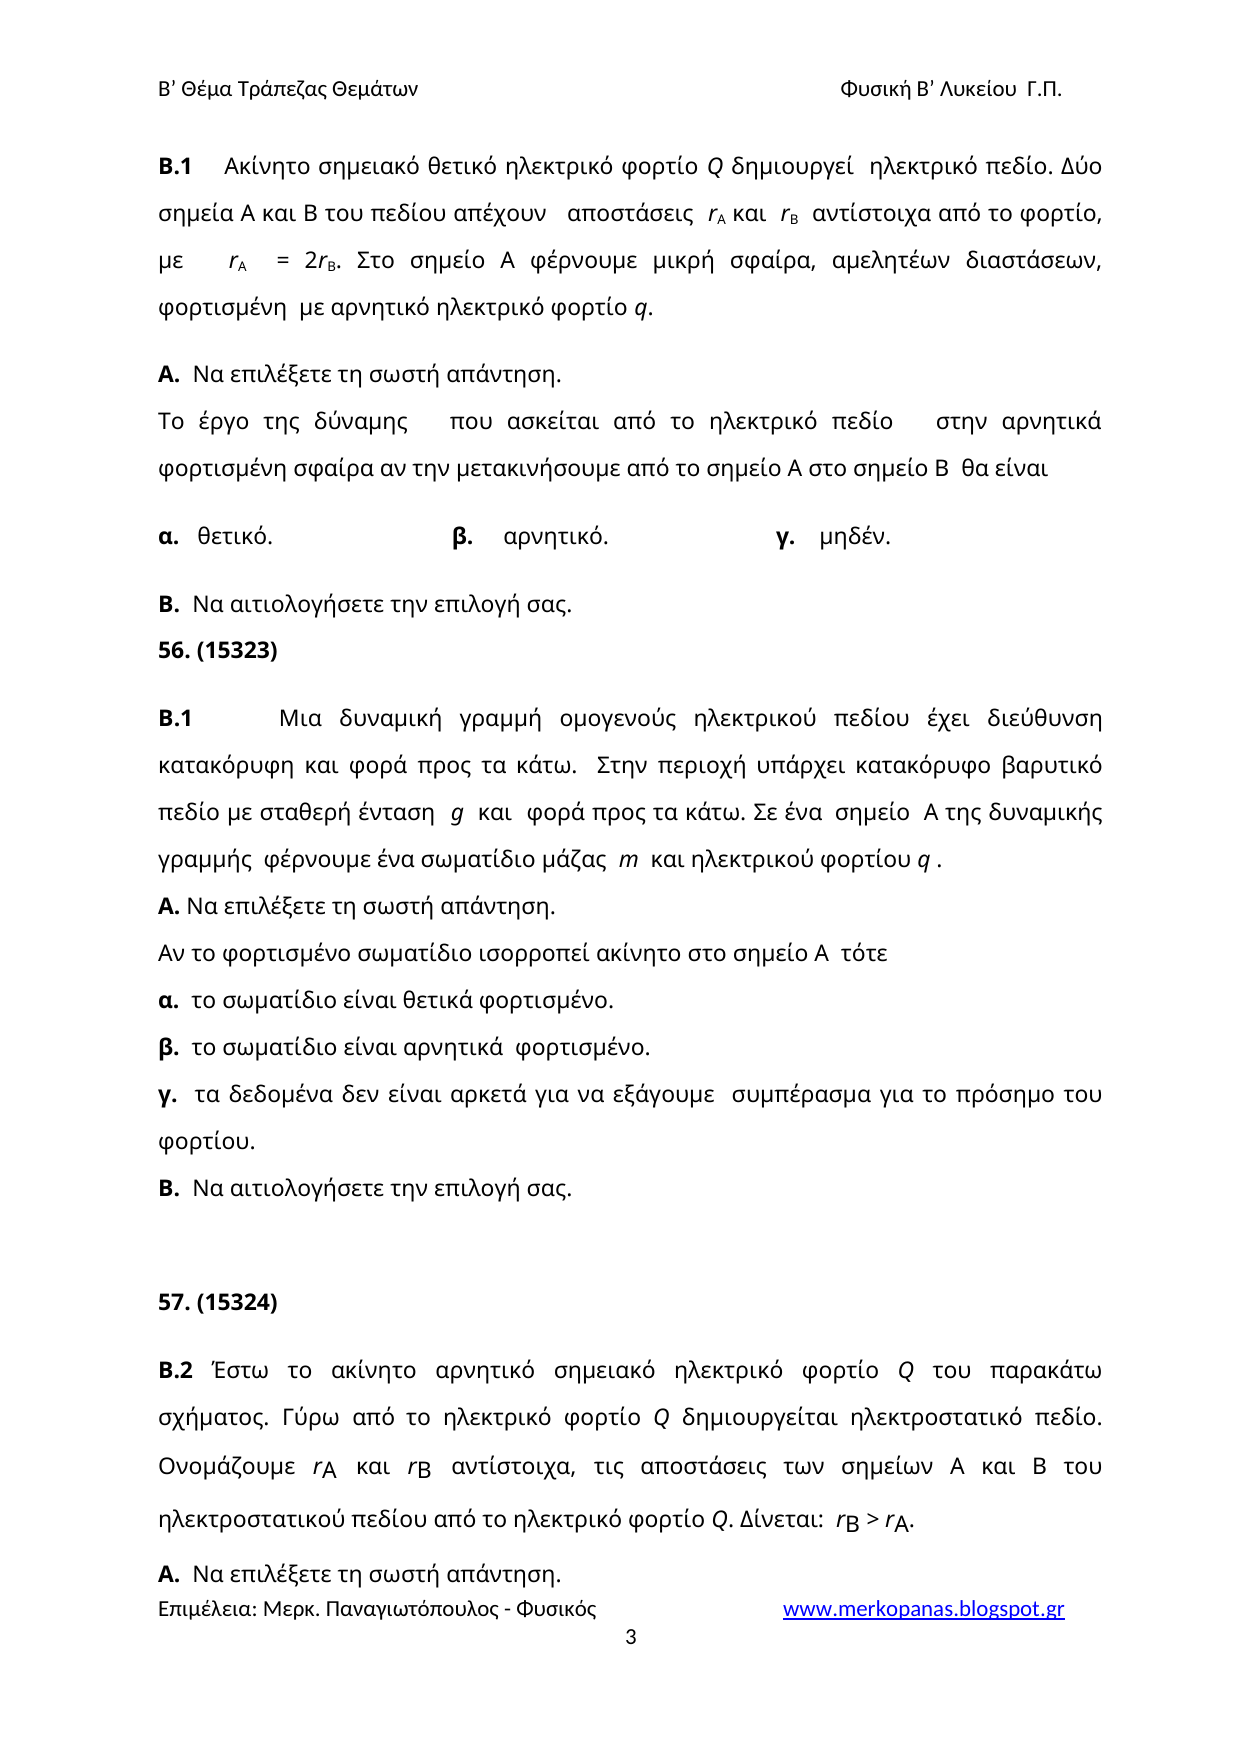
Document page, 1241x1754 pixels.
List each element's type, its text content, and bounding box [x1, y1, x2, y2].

text B.1 Ακίνητο σημειακό θετικό ηλεκτρικό φορτίο Q δημιουργεί ηλεκτρικό πεδίο. Δύο σημεία Α και Β του πεδίου απέχουν αποστάσεις rA και rB αντίστοιχα από το φορτίο, με rA = 2rB. Στο σημείο Α φέρνουμε μικρή σφαίρα, αμελητέων διαστάσεων, φορτισμένη με αρνητικό ηλεκτρικό φορτίο q. [158, 150, 1103, 322]
text Β. Να αιτιολογήσετε την επιλογή σας. [158, 1172, 1103, 1203]
text 56. (15323) [158, 634, 1103, 666]
text Το έργο της δύναμης που ασκείται από το ηλεκτρικό πεδίο στην αρνητικά φορτισμένη σφαίρα αν την μετακινήσουμε από το σημείο Α στο σημείο Β θα είναι [158, 405, 1103, 483]
text α. θετικό. β. αρνητικό. γ. μηδέν. [158, 520, 1103, 551]
text β. το σωματίδιο είναι αρνητικά φορτισμένο. [158, 1031, 1103, 1062]
text Β.2 Έστω το ακίνητο αρνητικό σημειακό ηλεκτρικό φορτίο Q του παρακάτω σχήματος. Γύρω από το ηλεκτρικό φορτίο Q δημιουργείται ηλεκτροστατικό πεδίο. Ονομάζουμε rA και rB αντίστοιχα, τις αποστάσεις των σημείων Α και Β του ηλεκτροστατικού πεδίου από το ηλεκτρικό φορτίο Q. Δίνεται: rB > rA. [158, 1354, 1103, 1539]
text Α. Να επιλέξετε τη σωστή απάντηση. [158, 890, 1103, 921]
text Α. Να επιλέξετε τη σωστή απάντηση. [158, 1557, 1103, 1589]
text γ. τα δεδομένα δεν είναι αρκετά για να εξάγουμε συμπέρασμα για το πρόσημο του φορτίου. [158, 1078, 1103, 1156]
text 57. (15324) [158, 1286, 1103, 1318]
text Αν το φορτισμένο σωματίδιο ισορροπεί ακίνητο στο σημείο Α τότε [158, 937, 1103, 968]
text Β. Να αιτιολογήσετε την επιλογή σας. [158, 587, 1103, 619]
text Α. Να επιλέξετε τη σωστή απάντηση. [158, 358, 1103, 389]
text α. το σωματίδιο είναι θετικά φορτισμένο. [158, 984, 1103, 1015]
text B.1 Μια δυναμική γραμμή ομογενούς ηλεκτρικού πεδίου έχει διεύθυνση κατακόρυφη και φορά προς τα κάτω. Στην περιοχή υπάρχει κατακόρυφο βαρυτικό πεδίο με σταθερή ένταση g και φορά προς τα κάτω. Σε ένα σημείο Α της δυναμικής γραμμής φέρνουμε ένα σωματίδιο μάζας m και ηλεκτρικού φορτίου q . [158, 702, 1103, 874]
